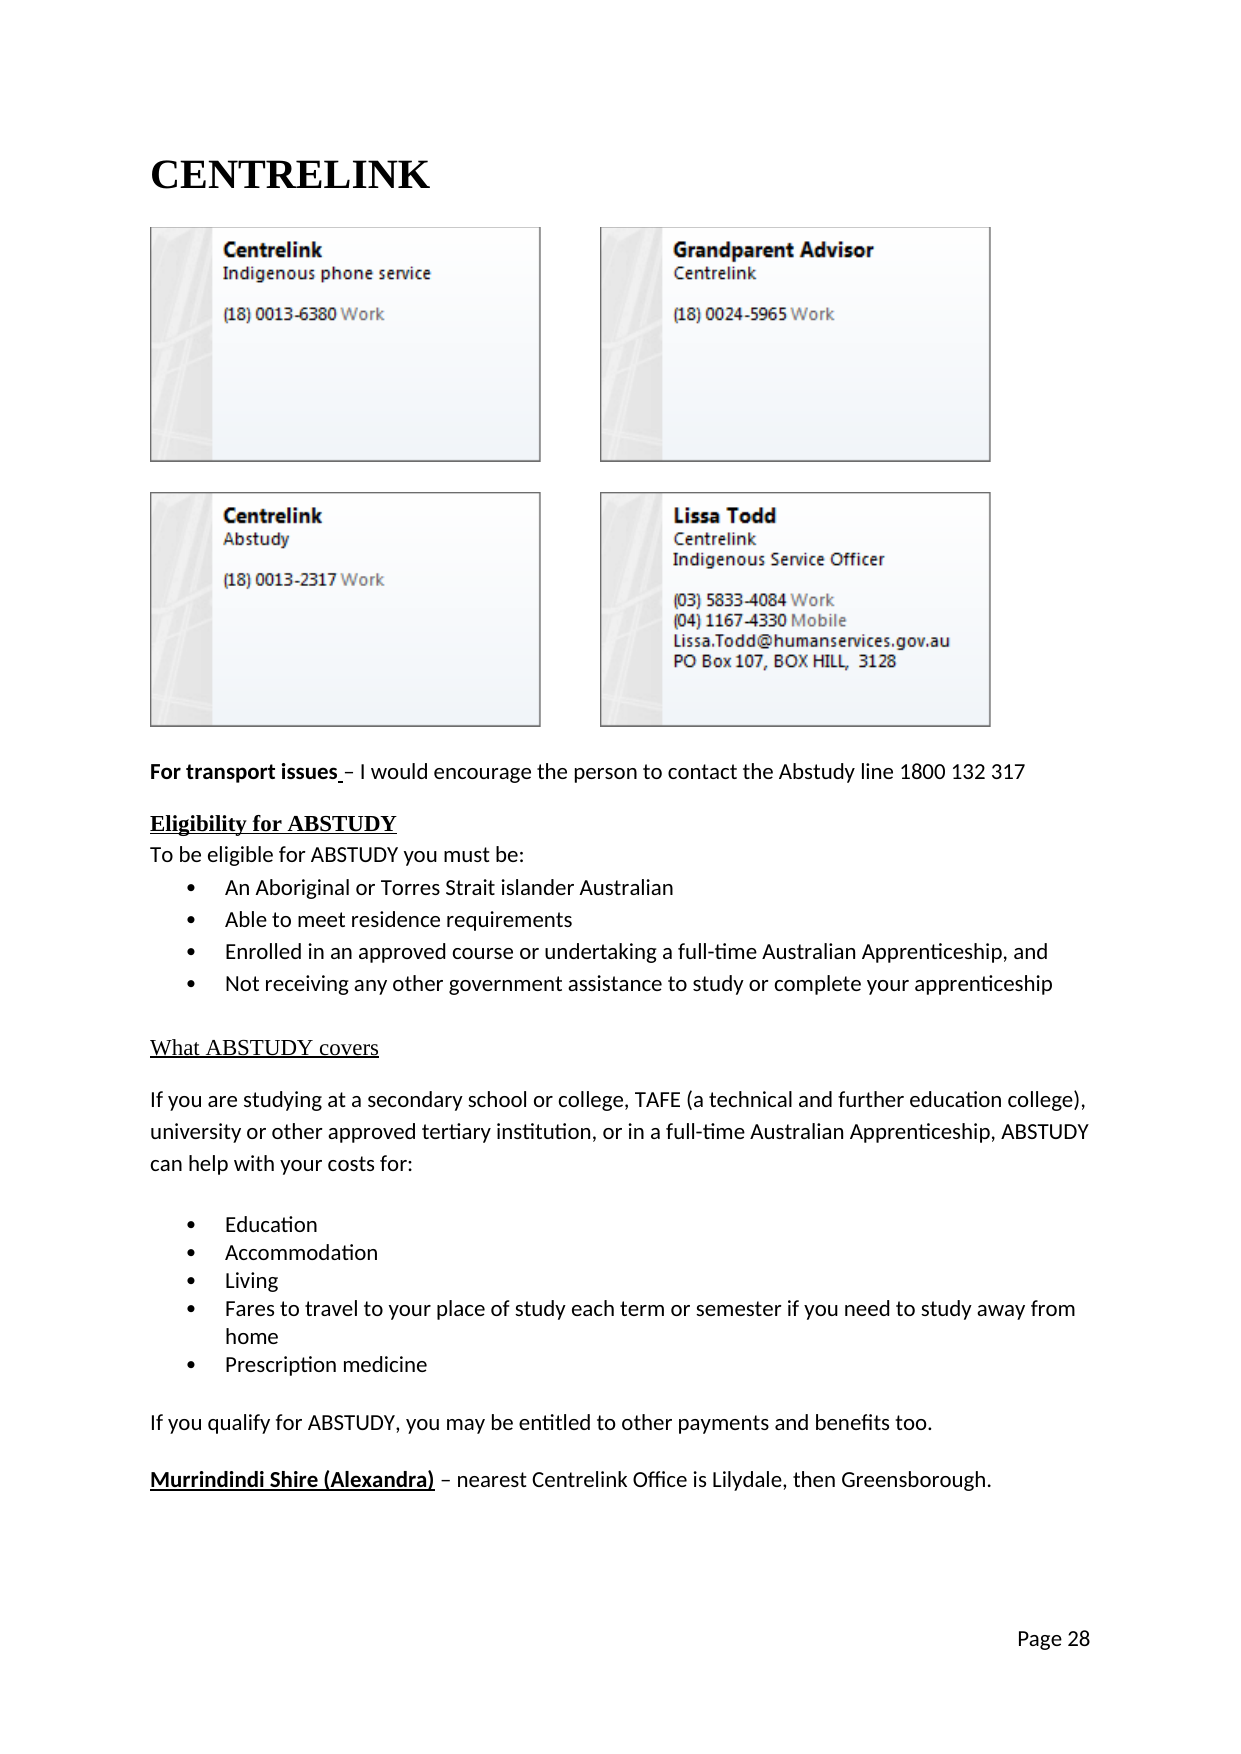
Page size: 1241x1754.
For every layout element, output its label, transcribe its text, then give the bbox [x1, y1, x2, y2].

list Accommodation [187, 1238, 1090, 1266]
list Able to meet residence requirements [187, 905, 1090, 933]
picture [150, 492, 541, 727]
subtitle CENTRELINK [150, 150, 1090, 198]
text For transport issues – I would encourage the person to contact the Abstudy line 1800 132 317 [150, 757, 1090, 785]
list Education [187, 1210, 1090, 1238]
text If you qualify for ABSTUDY, you may be entitled to other payments and benefits too. [150, 1408, 1090, 1436]
text To be eligible for ABSTUDY you must be: [150, 841, 1090, 868]
list Enrolled in an approved course or undertaking a full-time Australian Apprenticeship, and [187, 937, 1090, 965]
picture [600, 492, 991, 727]
list Fares to travel to your place of study each term or semester if you need to study away from home [187, 1294, 1090, 1351]
list Not receiving any other government assistance to study or complete your apprenticeship [187, 969, 1090, 997]
text What ABSTUDY covers [150, 1034, 1090, 1060]
text Murrindindi Shire (Alexandra) – nearest Centrelink Office is Lilydale, then Greensborough. [150, 1465, 1090, 1493]
list Prescription medicine [187, 1351, 1090, 1378]
picture [150, 227, 541, 462]
text Eligibility for ABSTUDY [150, 810, 1090, 837]
text If you are studying at a secondary school or college, TAFE (a technical and further education college), university or other approved tertiary institution, or in a full-time Australian Apprenticeship, ABSTUDY can help with your costs for: [150, 1085, 1090, 1177]
list An Aboriginal or Torres Strait islander Australian [187, 873, 1090, 901]
picture [600, 227, 991, 462]
list Living [187, 1266, 1090, 1294]
